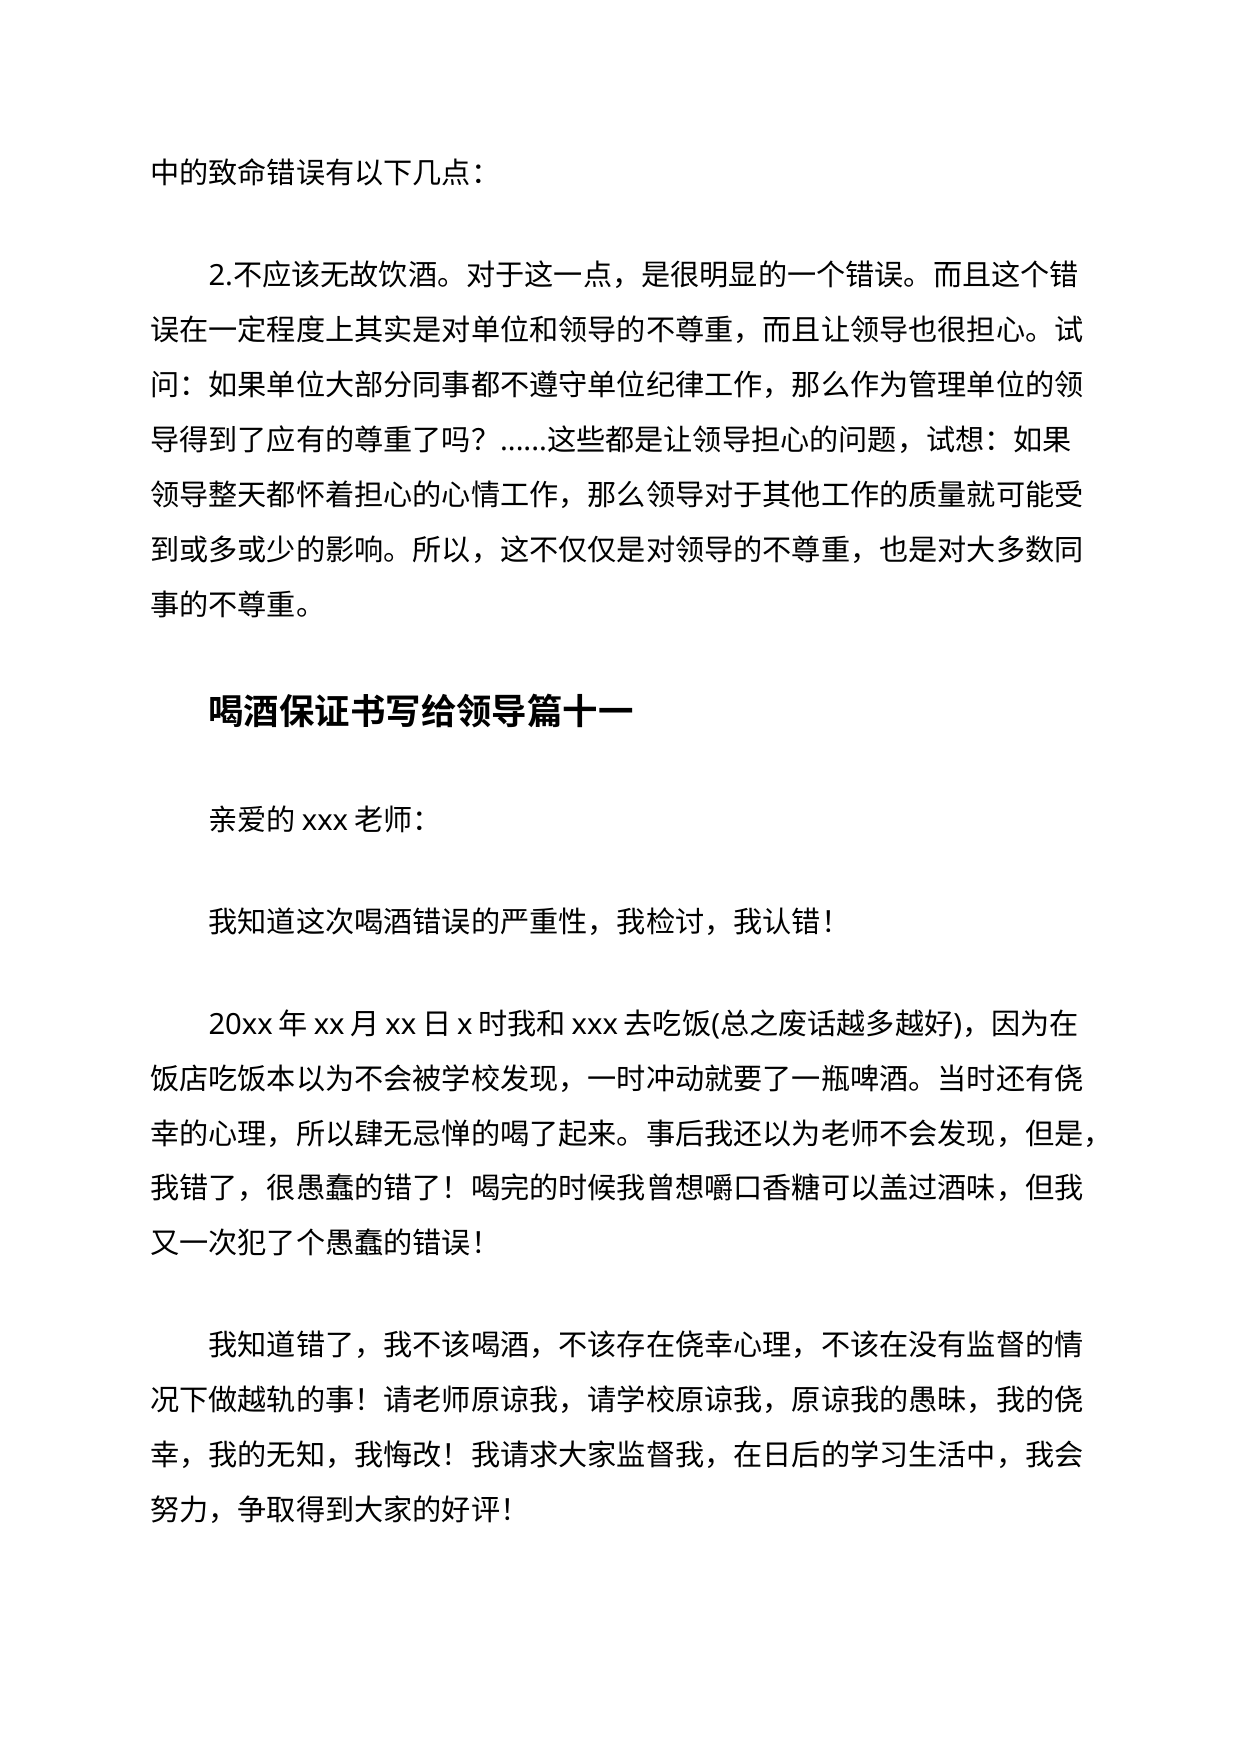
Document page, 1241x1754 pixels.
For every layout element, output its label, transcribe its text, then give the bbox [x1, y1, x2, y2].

text 我知道这次喝酒错误的严重性，我检讨，我认错！ [150, 898, 1090, 941]
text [150, 150, 1090, 192]
text 2.不应该无故饮酒。对于这一点，是很明显的一个错误。而且这个错误在一定程度上其实是对单位和领导的不尊重，而且让领导也很担心。试问：如果单位大部分同事都不遵守单位纪律工作，那么作为管理单位的领导得到了应有的尊重了吗？......这些都是让领导担心的问题，试想：如果领导整天都怀着担心的心情工作，那么领导对于其他工作的质量就可能受到或多或少的影响。所以，这不仅仅是对领导的不尊重，也是对大多数同事的不尊重。 [150, 252, 1090, 624]
text 亲爱的xxx老师： [150, 797, 1090, 839]
text 喝酒保证书写给领导篇十一 [150, 683, 1090, 734]
text 我知道错了，我不该喝酒，不该存在侥幸心理，不该在没有监督的情况下做越轨的事！请老师原谅我，请学校原谅我，原谅我的愚昧，我的侥幸，我的无知，我悔改！我请求大家监督我，在日后的学习生活中，我会努力，争取得到大家的好评！ [150, 1322, 1090, 1529]
text 20xx年xx月xx日x时我和xxx去吃饭(总之废话越多越好)，因为在饭店吃饭本以为不会被学校发现，一时冲动就要了一瓶啤酒。当时还有侥幸的心理，所以肆无忌惮的喝了起来。事后我还以为老师不会发现，但是，我错了，很愚蠢的错了！喝完的时候我曾想嚼口香糖可以盖过酒味，但我又一次犯了个愚蠢的错误！ [150, 1000, 1090, 1262]
